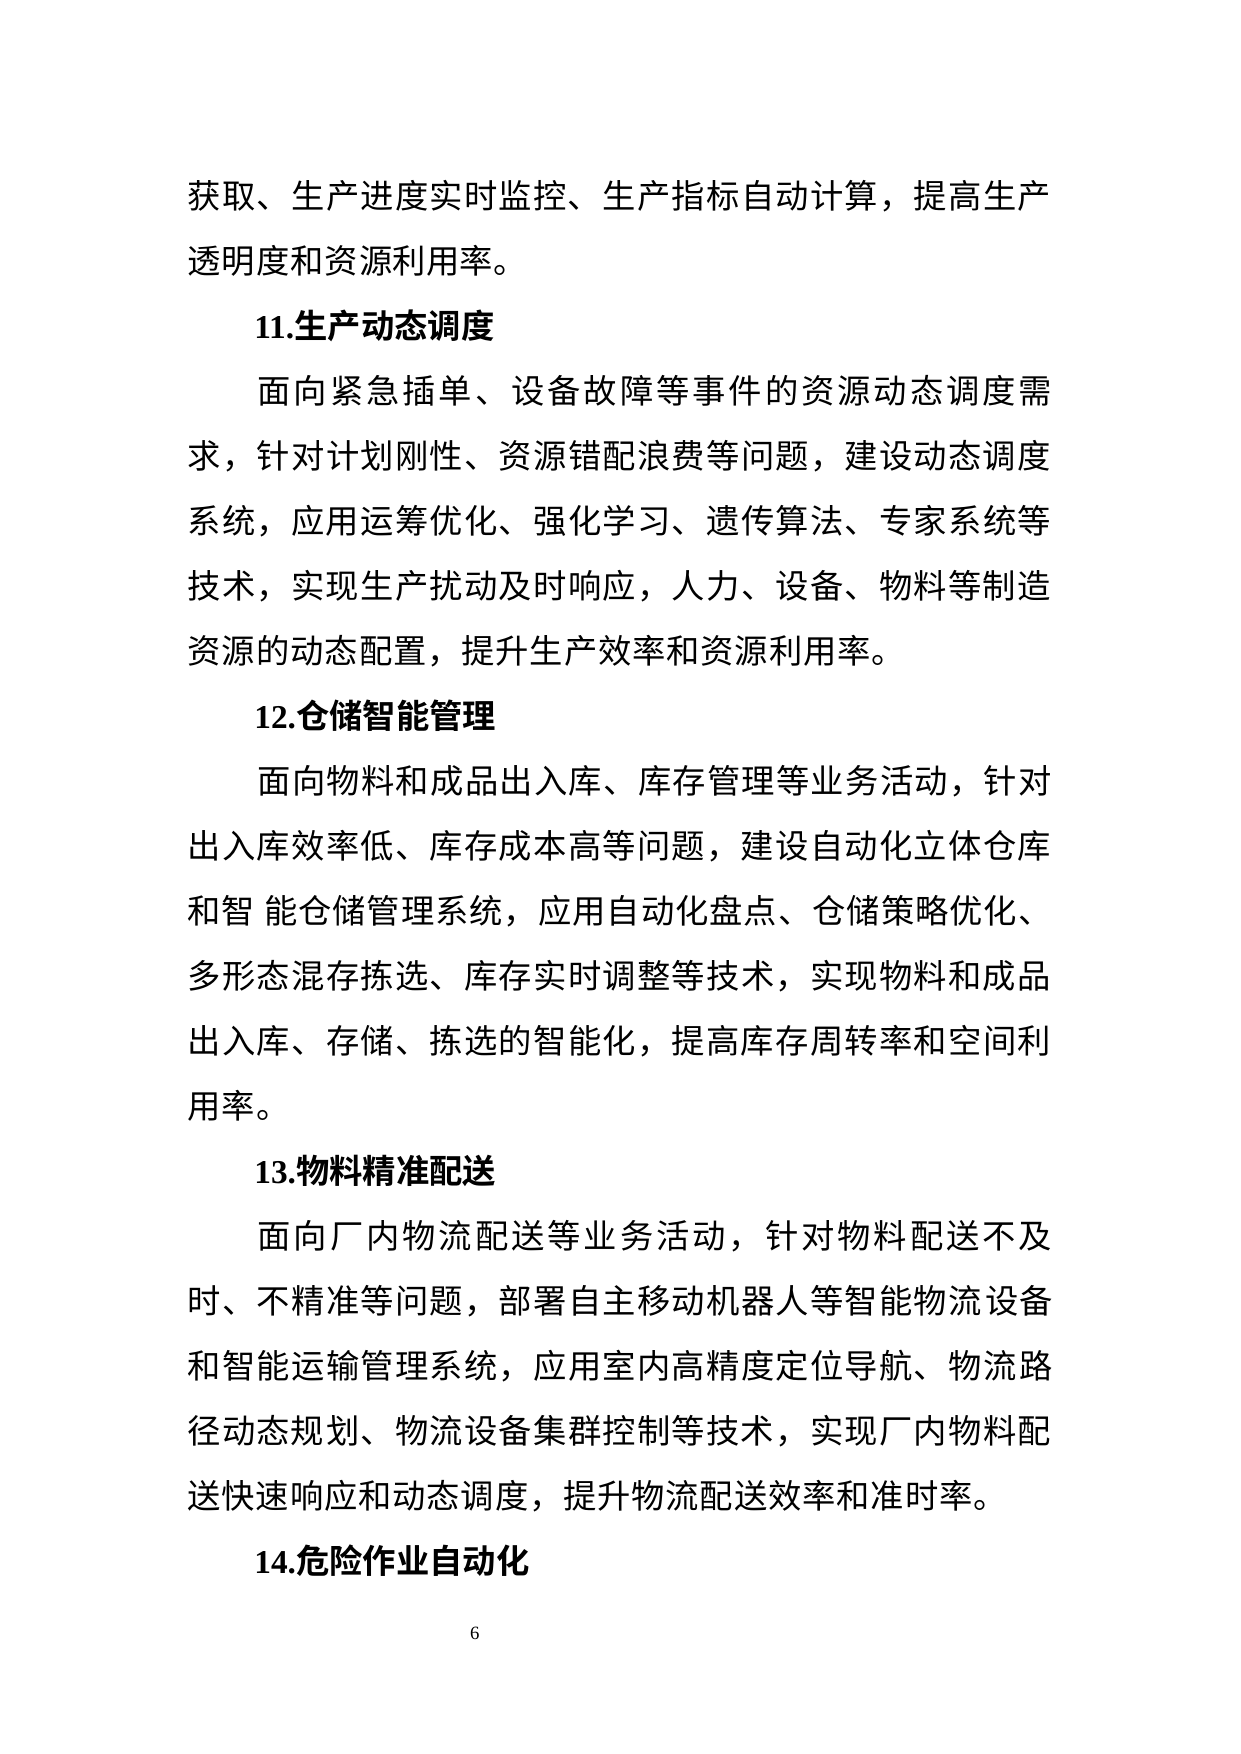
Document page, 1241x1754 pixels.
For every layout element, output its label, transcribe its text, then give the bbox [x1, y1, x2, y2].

text 面向紧急插单、设备故障等事件的资源动态调度需求，针对计划刚性、资源错配浪费等问题，建设动态调度系统，应用运筹优化、强化学习、遗传算法、专家系统等技术，实现生产扰动及时响应，人力、设备、物料等制造资源的动态配置，提升生产效率和资源利用率。 [187, 357, 1053, 682]
text 13.物料精准配送 [187, 1137, 1053, 1202]
text 面向厂内物流配送等业务活动，针对物料配送不及时、不精准等问题，部署自主移动机器人等智能物流设备和智能运输管理系统，应用室内高精度定位导航、物流路径动态规划、物流设备集群控制等技术，实现厂内物料配送快速响应和动态调度，提升物流配送效率和准时率。 [187, 1202, 1053, 1527]
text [187, 162, 1053, 292]
text 12.仓储智能管理 [187, 682, 1053, 747]
text 14.危险作业自动化 [187, 1527, 1053, 1592]
text 面向物料和成品出入库、库存管理等业务活动，针对出入库效率低、库存成本高等问题，建设自动化立体仓库和智 能仓储管理系统，应用自动化盘点、仓储策略优化、多形态混存拣选、库存实时调整等技术，实现物料和成品出入库、存储、拣选的智能化，提高库存周转率和空间利用率。 [187, 747, 1053, 1137]
text 11.生产动态调度 [187, 292, 1053, 357]
